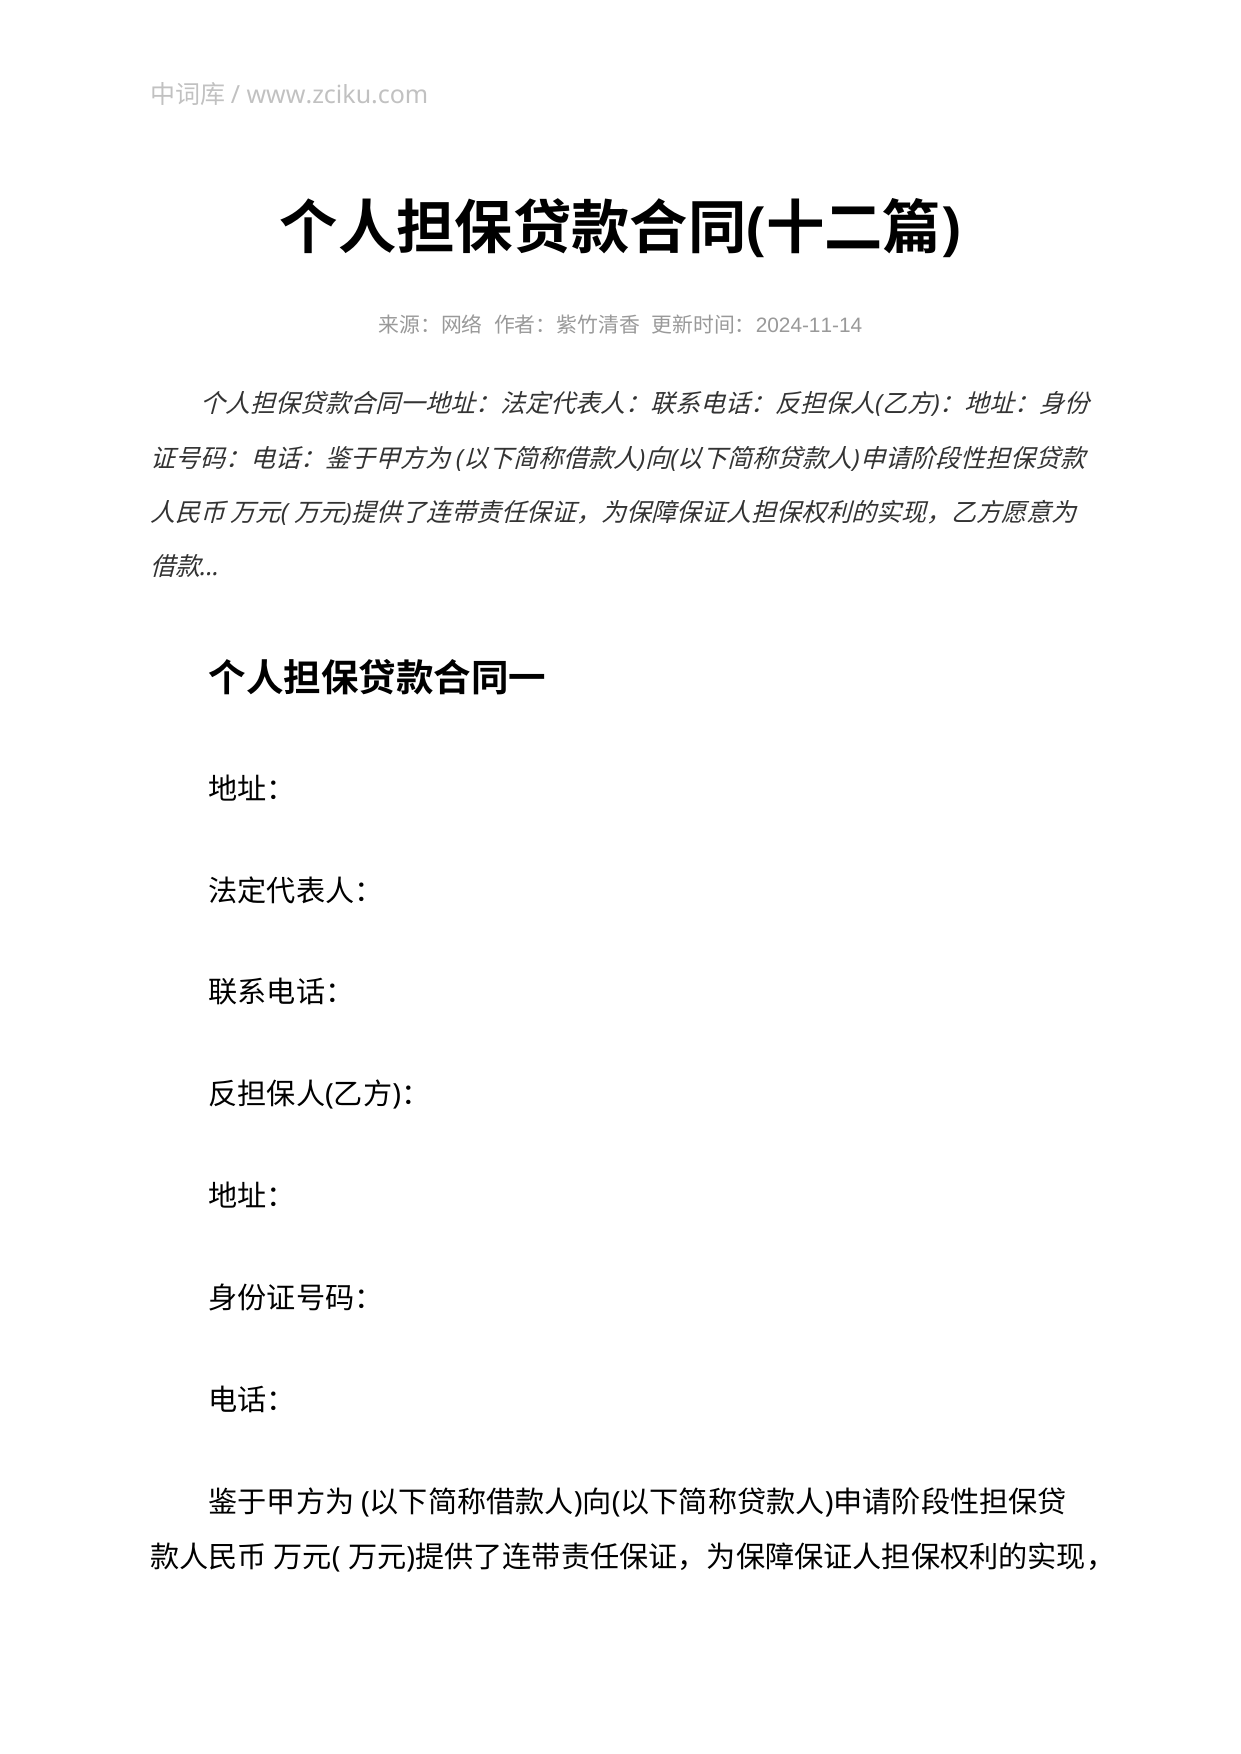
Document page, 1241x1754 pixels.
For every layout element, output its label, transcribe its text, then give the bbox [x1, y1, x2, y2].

text 法定代表人： [150, 867, 1090, 909]
text 身份证号码： [150, 1274, 1090, 1317]
text 反担保人(乙方)： [150, 1071, 1090, 1113]
text 地址： [150, 1173, 1090, 1215]
text 地址： [150, 766, 1090, 808]
text 电话： [150, 1376, 1090, 1419]
text 来源：网络 作者：紫竹清香 更新时间：2024-11-14 [150, 313, 1090, 337]
text 个人担保贷款合同一 [150, 648, 1090, 702]
text 个人担保贷款合同一地址：法定代表人：联系电话：反担保人(乙方)：地址：身份证号码：电话：鉴于甲方为 (以下简称借款人)向(以下简称贷款人)申请阶段性担保贷款人民币 万元( 万元)提供了连带责任保证，为保障保证人担保权利的实现，乙方愿意为借款... [150, 384, 1090, 583]
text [150, 1478, 1090, 1576]
subtitle 个人担保贷款合同(十二篇) [150, 181, 1090, 266]
text 联系电话： [150, 969, 1090, 1011]
